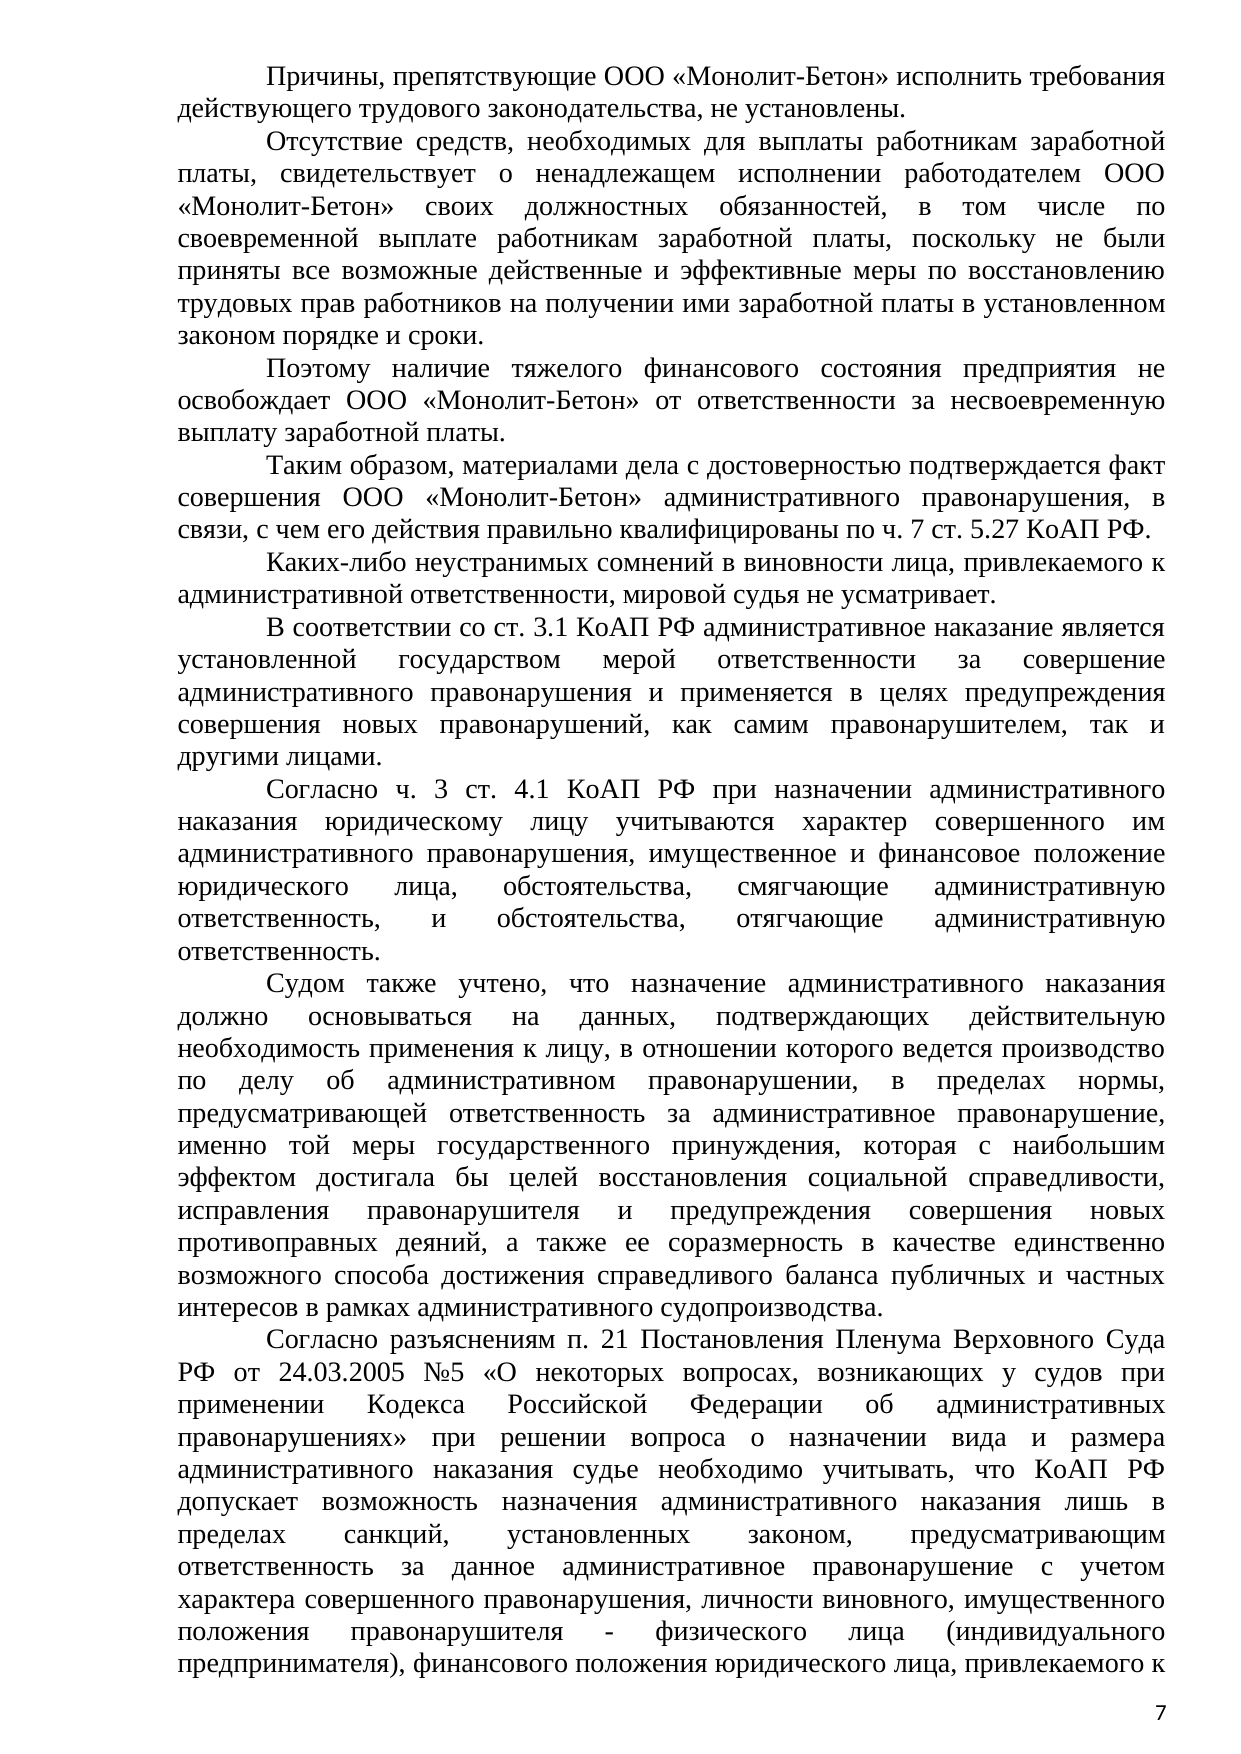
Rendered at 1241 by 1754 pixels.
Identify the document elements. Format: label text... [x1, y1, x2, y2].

text Поэтому наличие тяжелого финансового состояния предприятия не освобождает ООО «Монолит-Бетон» от ответственности за несвоевременную выплату заработной платы. [177, 351, 1167, 448]
text В соответствии со ст. 3.1 КоАП РФ административное наказание является установленной государством мерой ответственности за совершение административного правонарушения и применяется в целях предупреждения совершения новых правонарушений, как самим правонарушителем, так и другими лицами. [177, 610, 1167, 772]
text Каких-либо неустранимых сомнений в виновности лица, привлекаемого к административной ответственности, мировой судья не усматривает. [177, 545, 1167, 610]
text Причины, препятствующие ООО «Монолит-Бетон» исполнить требования действующего трудового законодательства, не установлены. [177, 59, 1167, 124]
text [177, 1322, 1167, 1679]
text Таким образом, материалами дела с достоверностью подтверждается факт совершения ООО «Монолит-Бетон» административного правонарушения, в связи, с чем его действия правильно квалифицированы по ч. 7 ст. 5.27 КоАП РФ. [177, 448, 1167, 545]
text Согласно ч. 3 ст. 4.1 КоАП РФ при назначении административного наказания юридическому лицу учитываются характер совершенного им административного правонарушения, имущественное и финансовое положение юридического лица, обстоятельства, смягчающие административную ответственность, и обстоятельства, отягчающие административную ответственность. [177, 772, 1167, 966]
text Судом также учтено, что назначение административного наказания должно основываться на данных, подтверждающих действительную необходимость применения к лицу, в отношении которого ведется производство по делу об административном правонарушении, в пределах нормы, предусматривающей ответственность за административное правонарушение, именно той меры государственного принуждения, которая с наибольшим эффектом достигала бы целей восстановления социальной справедливости, исправления правонарушителя и предупреждения совершения новых противоправных деяний, а также ее соразмерность в качестве единственно возможного способа достижения справедливого баланса публичных и частных интересов в рамках административного судопроизводства. [177, 966, 1167, 1322]
text Отсутствие средств, необходимых для выплаты работникам заработной платы, свидетельствует о ненадлежащем исполнении работодателем ООО «Монолит-Бетон» своих должностных обязанностей, в том числе по своевременной выплате работникам заработной платы, поскольку не были приняты все возможные действенные и эффективные меры по восстановлению трудовых прав работников на получении ими заработной платы в установленном законом порядке и сроки. [177, 124, 1167, 351]
